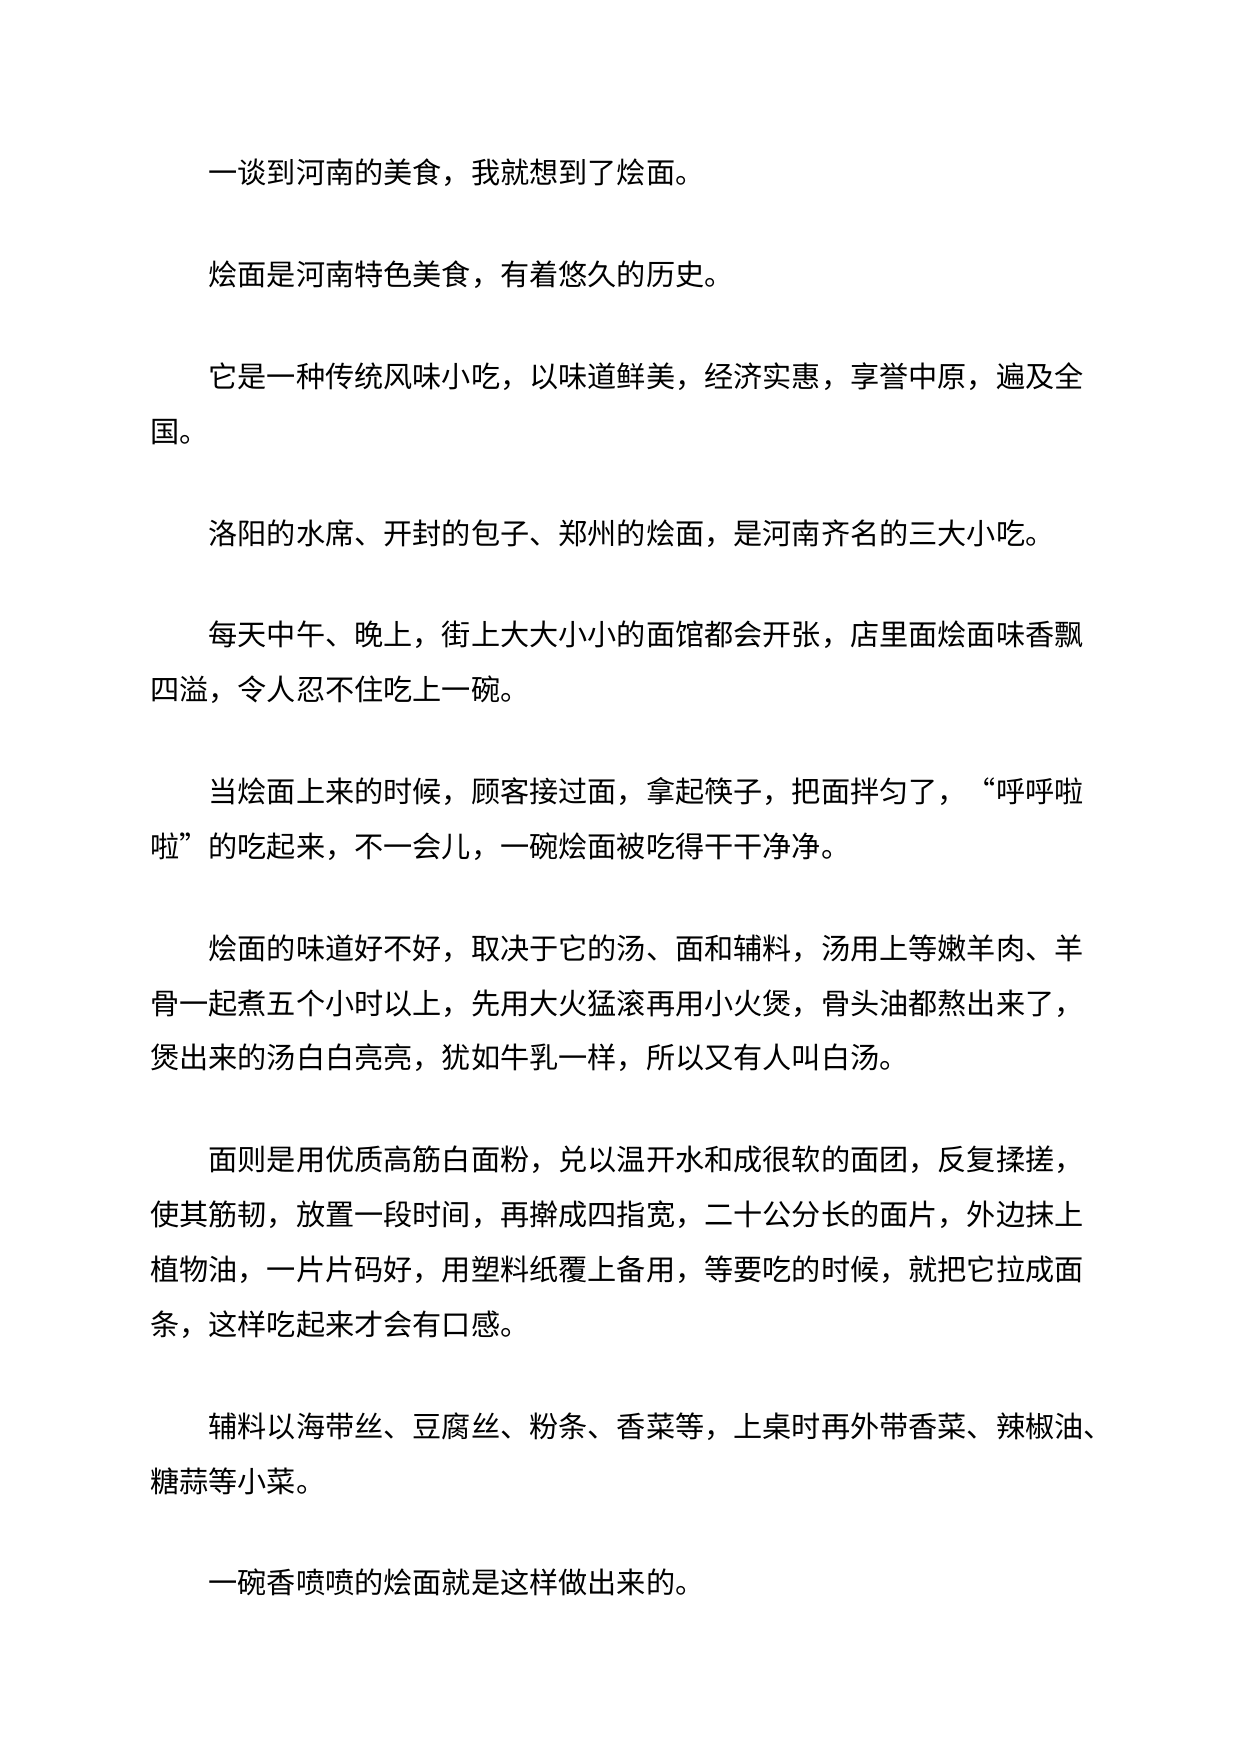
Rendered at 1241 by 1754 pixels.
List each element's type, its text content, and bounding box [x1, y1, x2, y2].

text 辅料以海带丝、豆腐丝、粉条、香菜等，上桌时再外带香菜、辣椒油、糖蒜等小菜。 [150, 1403, 1090, 1501]
text 一碗香喷喷的烩面就是这样做出来的。 [150, 1560, 1090, 1602]
text 它是一种传统风味小吃，以味道鲜美，经济实惠，享誉中原，遍及全国。 [150, 353, 1090, 451]
text 每天中午、晚上，街上大大小小的面馆都会开张，店里面烩面味香飘四溢，令人忍不住吃上一碗。 [150, 612, 1090, 709]
text 当烩面上来的时候，顾客接过面，拿起筷子，把面拌匀了，“呼呼啦啦”的吃起来，不一会儿，一碗烩面被吃得干干净净。 [150, 769, 1090, 866]
text 洛阳的水席、开封的包子、郑州的烩面，是河南齐名的三大小吃。 [150, 510, 1090, 552]
text 烩面是河南特色美食，有着悠久的历史。 [150, 252, 1090, 294]
text 一谈到河南的美食，我就想到了烩面。 [150, 150, 1090, 192]
text 烩面的味道好不好，取决于它的汤、面和辅料，汤用上等嫩羊肉、羊骨一起煮五个小时以上，先用大火猛滚再用小火煲，骨头油都熬出来了，煲出来的汤白白亮亮，犹如牛乳一样，所以又有人叫白汤。 [150, 925, 1090, 1077]
text 面则是用优质高筋白面粉，兑以温开水和成很软的面团，反复揉搓，使其筋韧，放置一段时间，再擀成四指宽，二十公分长的面片，外边抹上植物油，一片片码好，用塑料纸覆上备用，等要吃的时候，就把它拉成面条，这样吃起来才会有口感。 [150, 1137, 1090, 1344]
